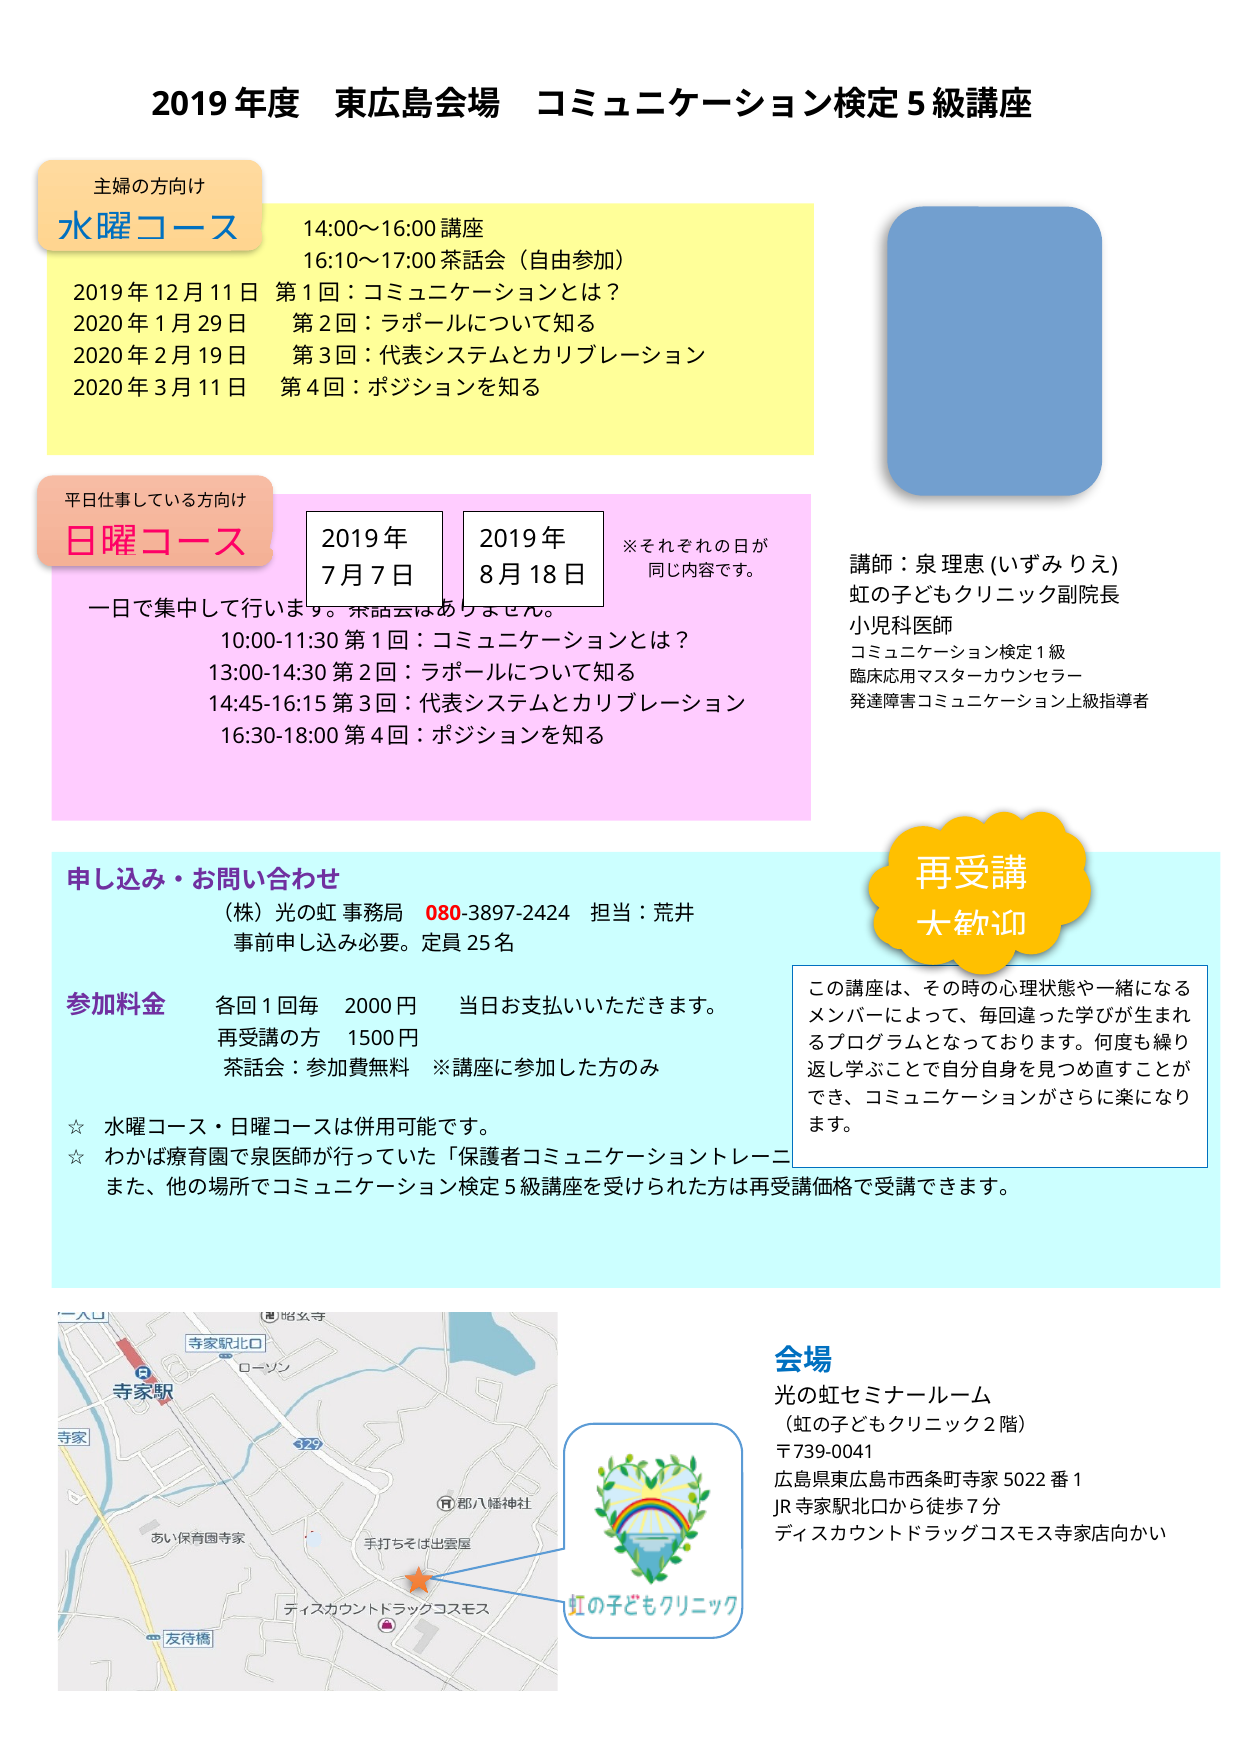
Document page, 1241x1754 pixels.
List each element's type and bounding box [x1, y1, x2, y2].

picture [732, 1437, 749, 1633]
picture [57, 1312, 574, 1691]
picture [439, 1437, 741, 1633]
